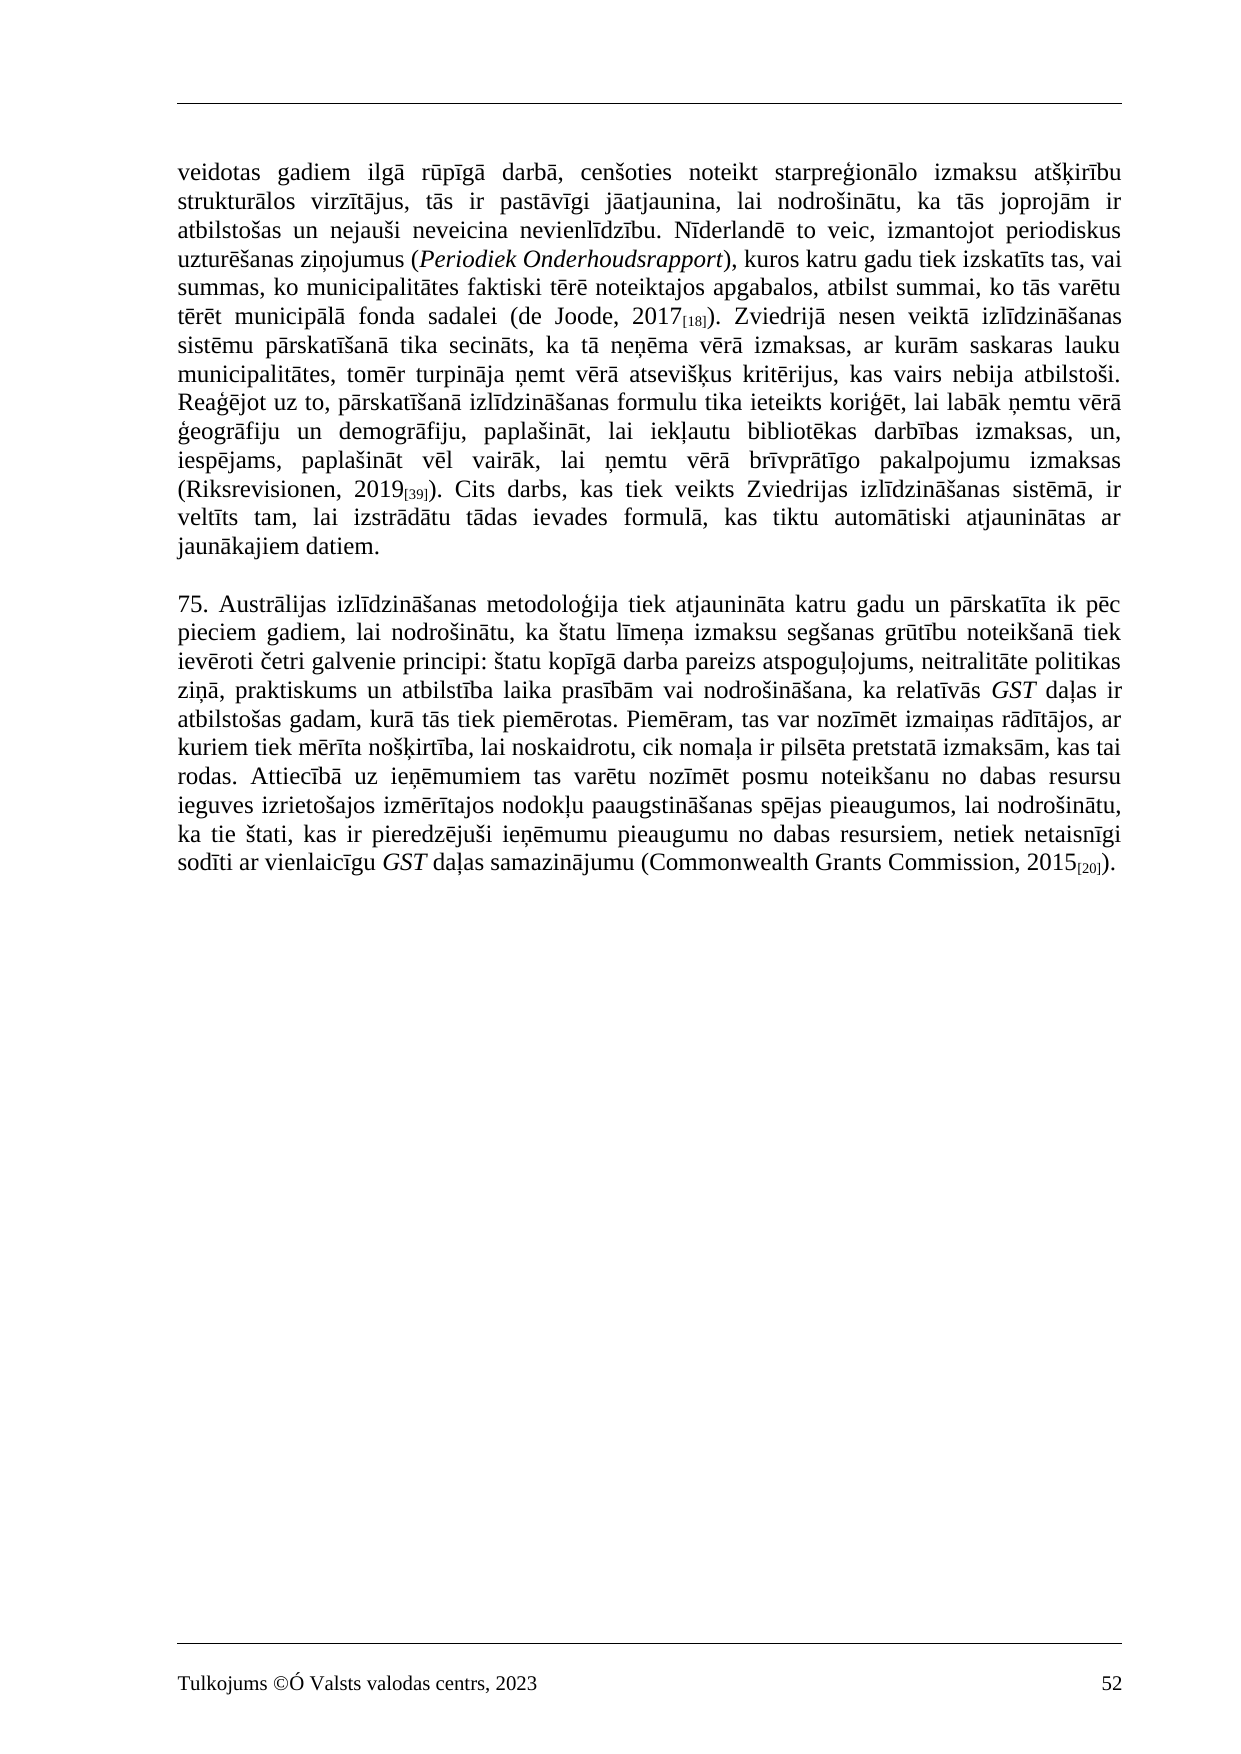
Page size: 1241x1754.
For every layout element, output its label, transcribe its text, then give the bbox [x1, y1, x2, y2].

list 75. Austrālijas izlīdzināšanas metodoloģija tiek atjaunināta katru gadu un pārskatīta ik pēc pieciem gadiem, lai nodrošinātu, ka štatu līmeņa izmaksu segšanas grūtību noteikšanā tiek ievēroti četri galvenie principi: štatu kopīgā darba pareizs atspoguļojums, neitralitāte politikas ziņā, praktiskums un atbilstība laika prasībām vai nodrošināšana, ka relatīvās GST daļas ir atbilstošas gadam, kurā tās tiek piemērotas. Piemēram, tas var nozīmēt izmaiņas rādītājos, ar kuriem tiek mērīta nošķirtība, lai noskaidrotu, cik nomaļa ir pilsēta pretstatā izmaksām, kas tai rodas. Attiecībā uz ieņēmumiem tas varētu nozīmēt posmu noteikšanu no dabas resursu ieguves izrietošajos izmērītajos nodokļu paaugstināšanas spējas pieaugumos, lai nodrošinātu, ka tie štati, kas ir pieredzējuši ieņēmumu pieaugumu no dabas resursiem, netiek netaisnīgi sodīti ar vienlaicīgu GST daļas samazinājumu (Commonwealth Grants Commission, 2015[20]). [177, 589, 1122, 876]
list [177, 157, 1122, 560]
